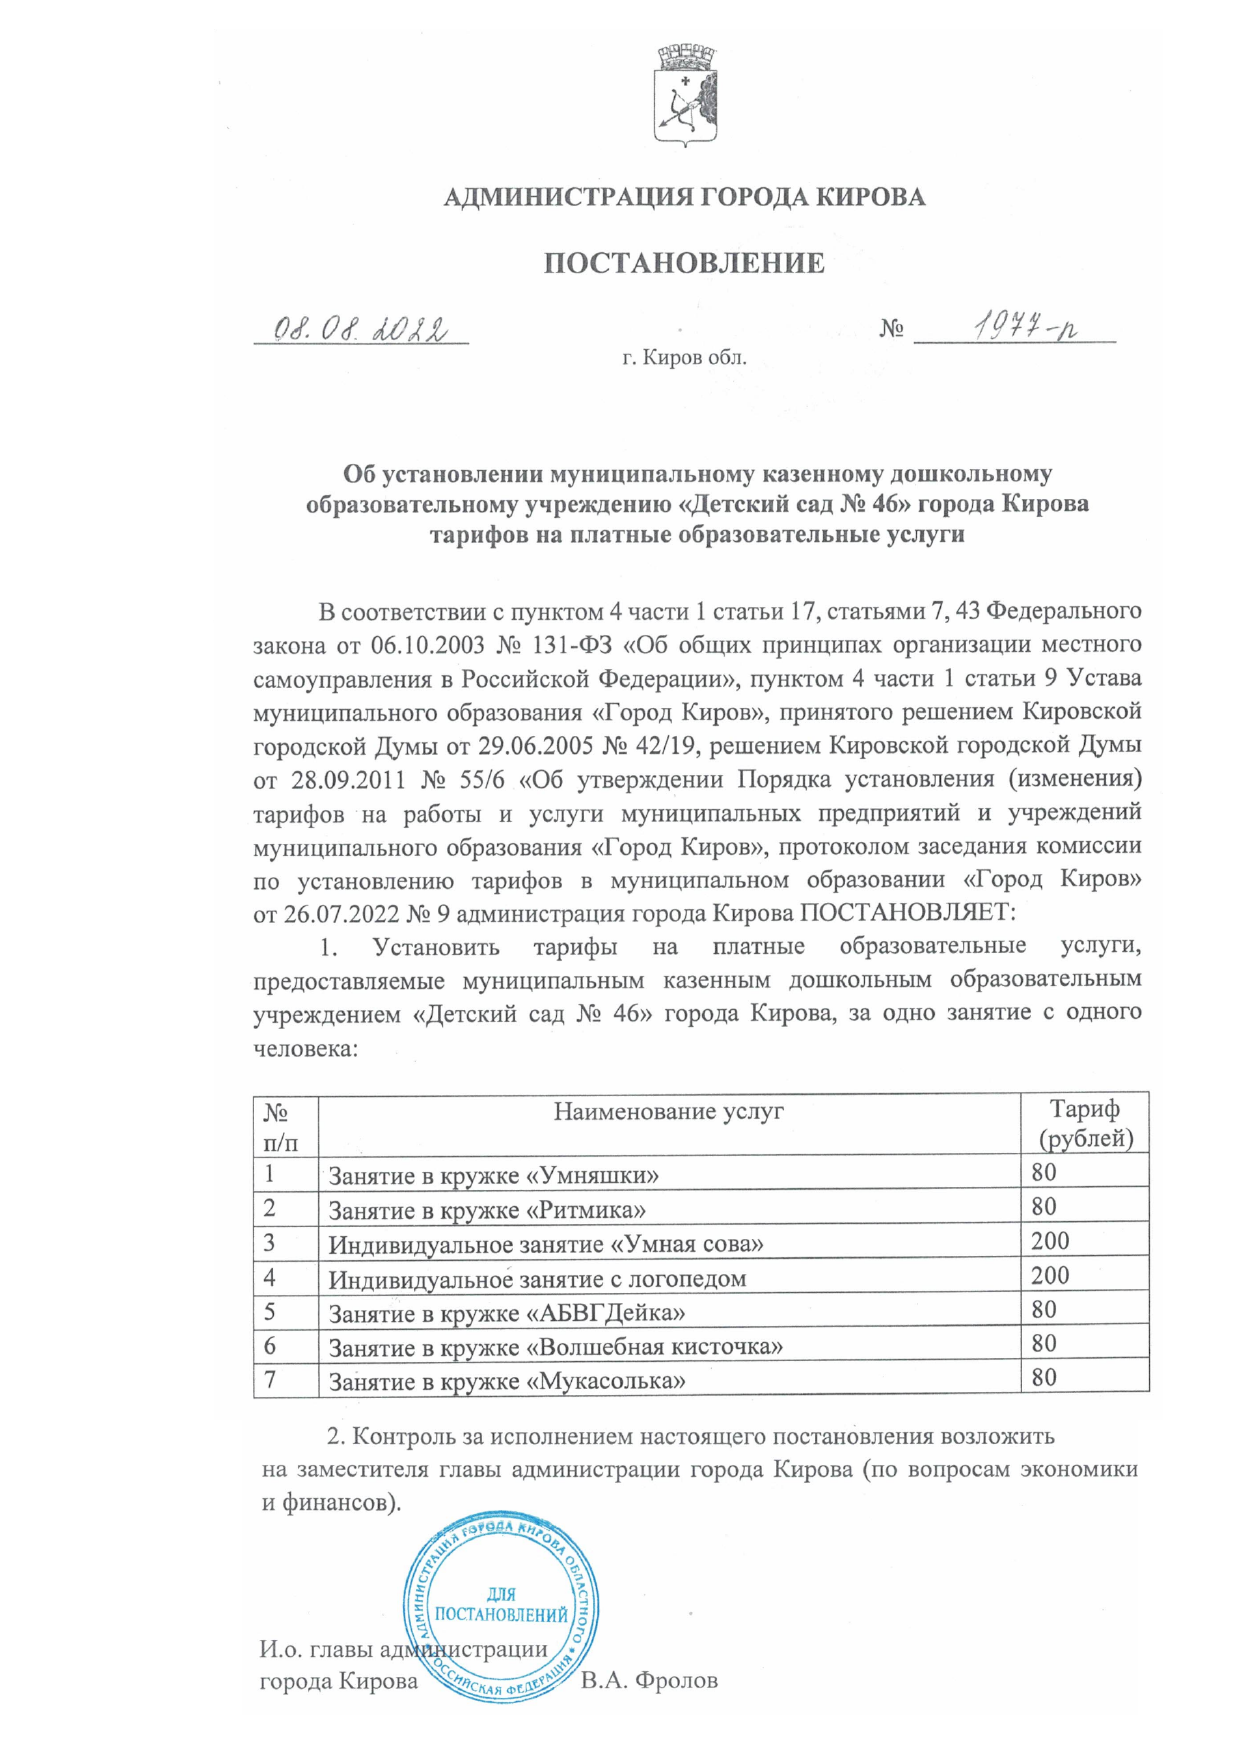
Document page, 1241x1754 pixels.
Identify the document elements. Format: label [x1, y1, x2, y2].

picture [212, 29, 1162, 1416]
picture [240, 1420, 1138, 1714]
